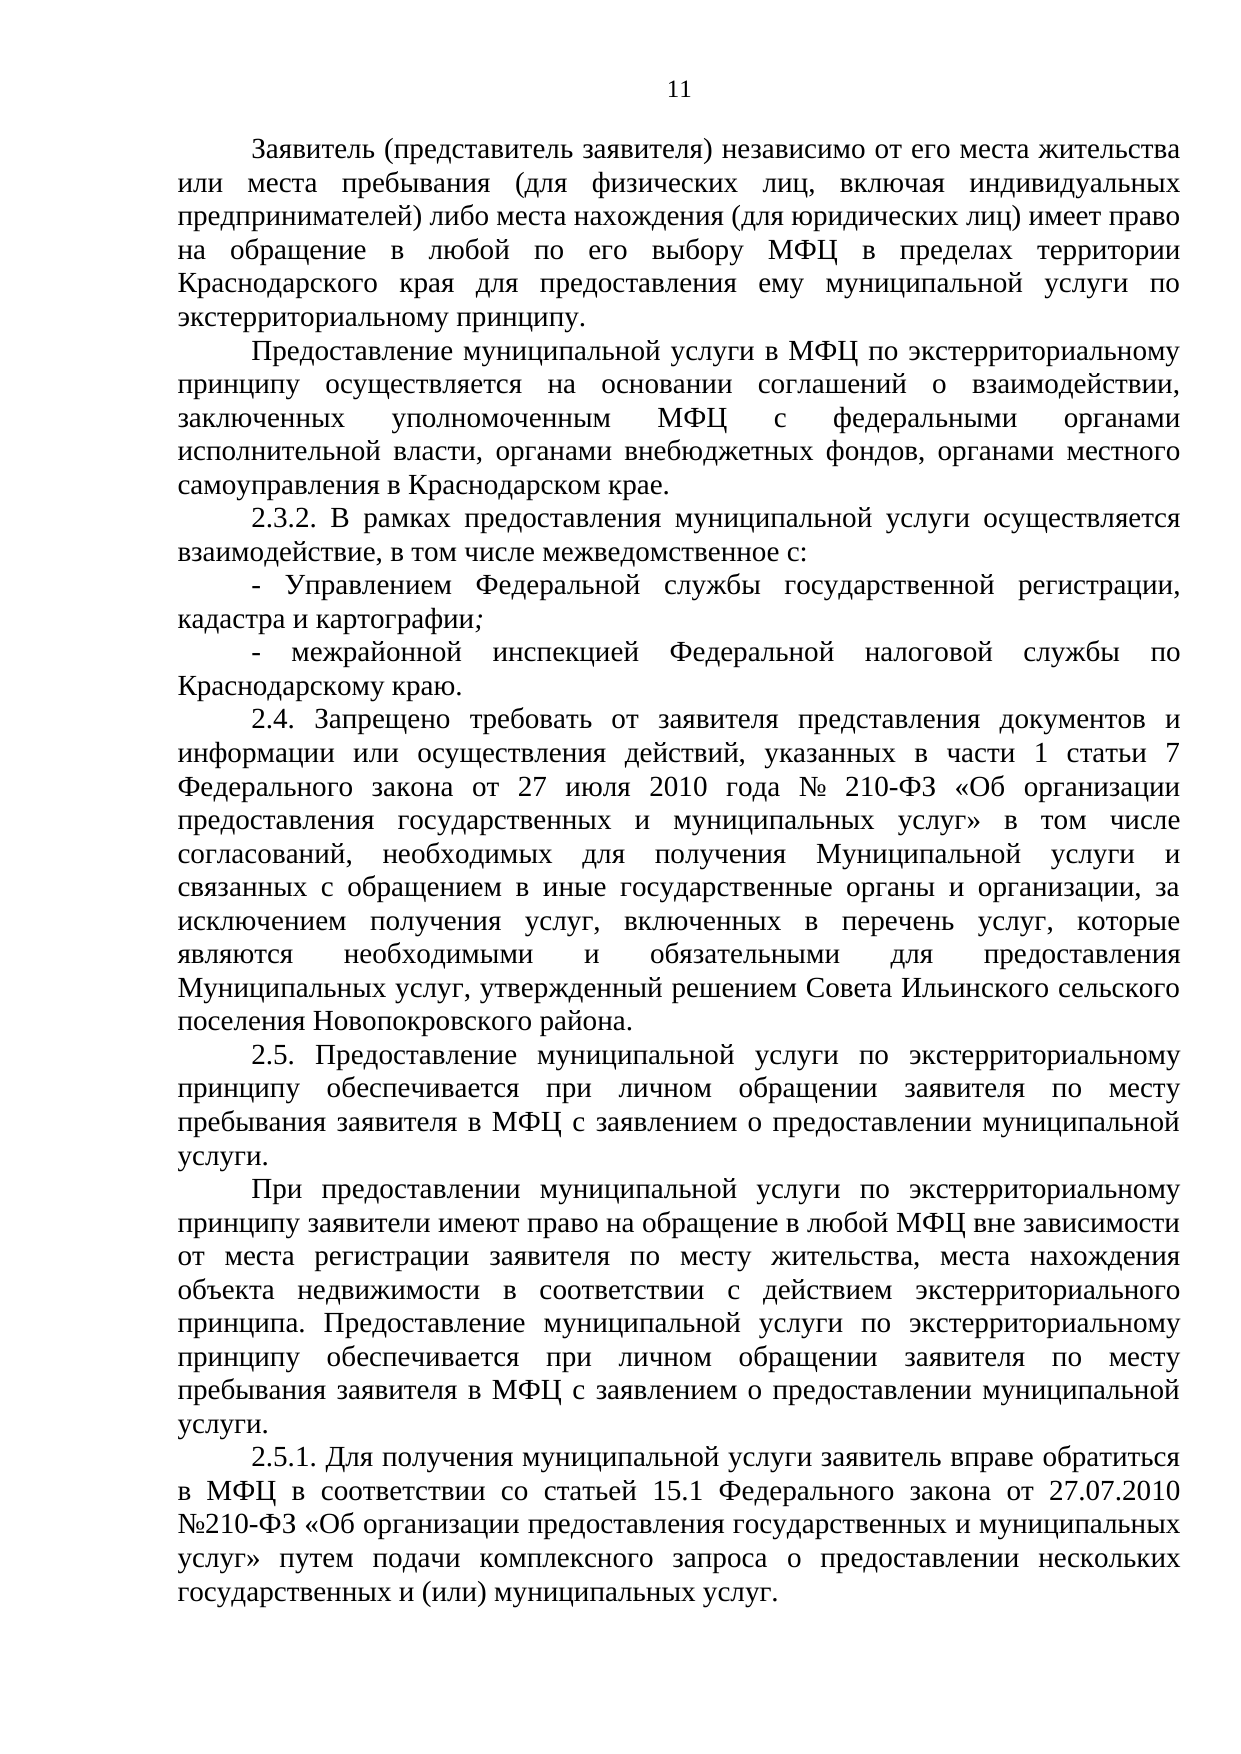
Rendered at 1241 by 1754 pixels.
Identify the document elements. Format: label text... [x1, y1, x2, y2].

text 2.4. Запрещено требовать от заявителя представления документов и информации или осуществления действий, указанных в части 1 статьи 7 Федерального закона от 27 июля 2010 года № 210-ФЗ «Об организации предоставления государственных и муниципальных услуг» в том числе согласований, необходимых для получения Муниципальной услуги и связанных с обращением в иные государственные органы и организации, за исключением получения услуг, включенных в перечень услуг, которые являются необходимыми и обязательными для предоставления Муниципальных услуг, утвержденный решением Совета Ильинского сельского поселения Новопокровского района. [177, 702, 1181, 1037]
text - Управлением Федеральной службы государственной регистрации, кадастра и картографии; [177, 567, 1181, 634]
text 2.5.1. Для получения муниципальной услуги заявитель вправе обратиться в МФЦ в соответствии со статьей 15.1 Федерального закона от 27.07.2010 №210-ФЗ «Об организации предоставления государственных и муниципальных услуг» путем подачи комплексного запроса о предоставлении нескольких государственных и (или) муниципальных услуг. [177, 1439, 1181, 1473]
text - межрайонной инспекцией Федеральной налоговой службы по Краснодарскому краю. [177, 634, 1181, 702]
text Предоставление муниципальной услуги в МФЦ по экстерриториальному принципу осуществляется на основании соглашений о взаимодействии, заключенных уполномоченным МФЦ с федеральными органами исполнительной власти, органами внебюджетных фондов, органами местного самоуправления в Краснодарском крае. [177, 333, 1181, 500]
text 2.5.1. Для получения муниципальной услуги заявитель вправе обратиться в МФЦ в соответствии со статьей 15.1 Федерального закона от 27.07.2010 №210-ФЗ «Об организации предоставления государственных и муниципальных услуг» путем подачи комплексного запроса о предоставлении нескольких государственных и (или) муниципальных услуг. [768, 1540, 1181, 1607]
text Заявитель (представитель заявителя) независимо от его места жительства или места пребывания (для физических лиц, включая индивидуальных предпринимателей) либо места нахождения (для юридических лиц) имеет право на обращение в любой по его выбору МФЦ в пределах территории Краснодарского края для предоставления ему муниципальной услуги по экстерриториальному принципу. [177, 131, 1181, 333]
text 2.5. Предоставление муниципальной услуги по экстерриториальному принципу обеспечивается при личном обращении заявителя по месту пребывания заявителя в МФЦ с заявлением о предоставлении муниципальной услуги. [177, 1037, 1181, 1171]
text При предоставлении муниципальной услуги по экстерриториальному принципу заявители имеют право на обращение в любой МФЦ вне зависимости от места регистрации заявителя по месту жительства, места нахождения объекта недвижимости в соответствии с действием экстерриториального принципа. Предоставление муниципальной услуги по экстерриториальному принципу обеспечивается при личном обращении заявителя по месту пребывания заявителя в МФЦ с заявлением о предоставлении муниципальной услуги. [177, 1171, 1181, 1439]
text 2.3.2. В рамках предоставления муниципальной услуги осуществляется взаимодействие, в том числе межведомственное с: [177, 500, 1181, 567]
